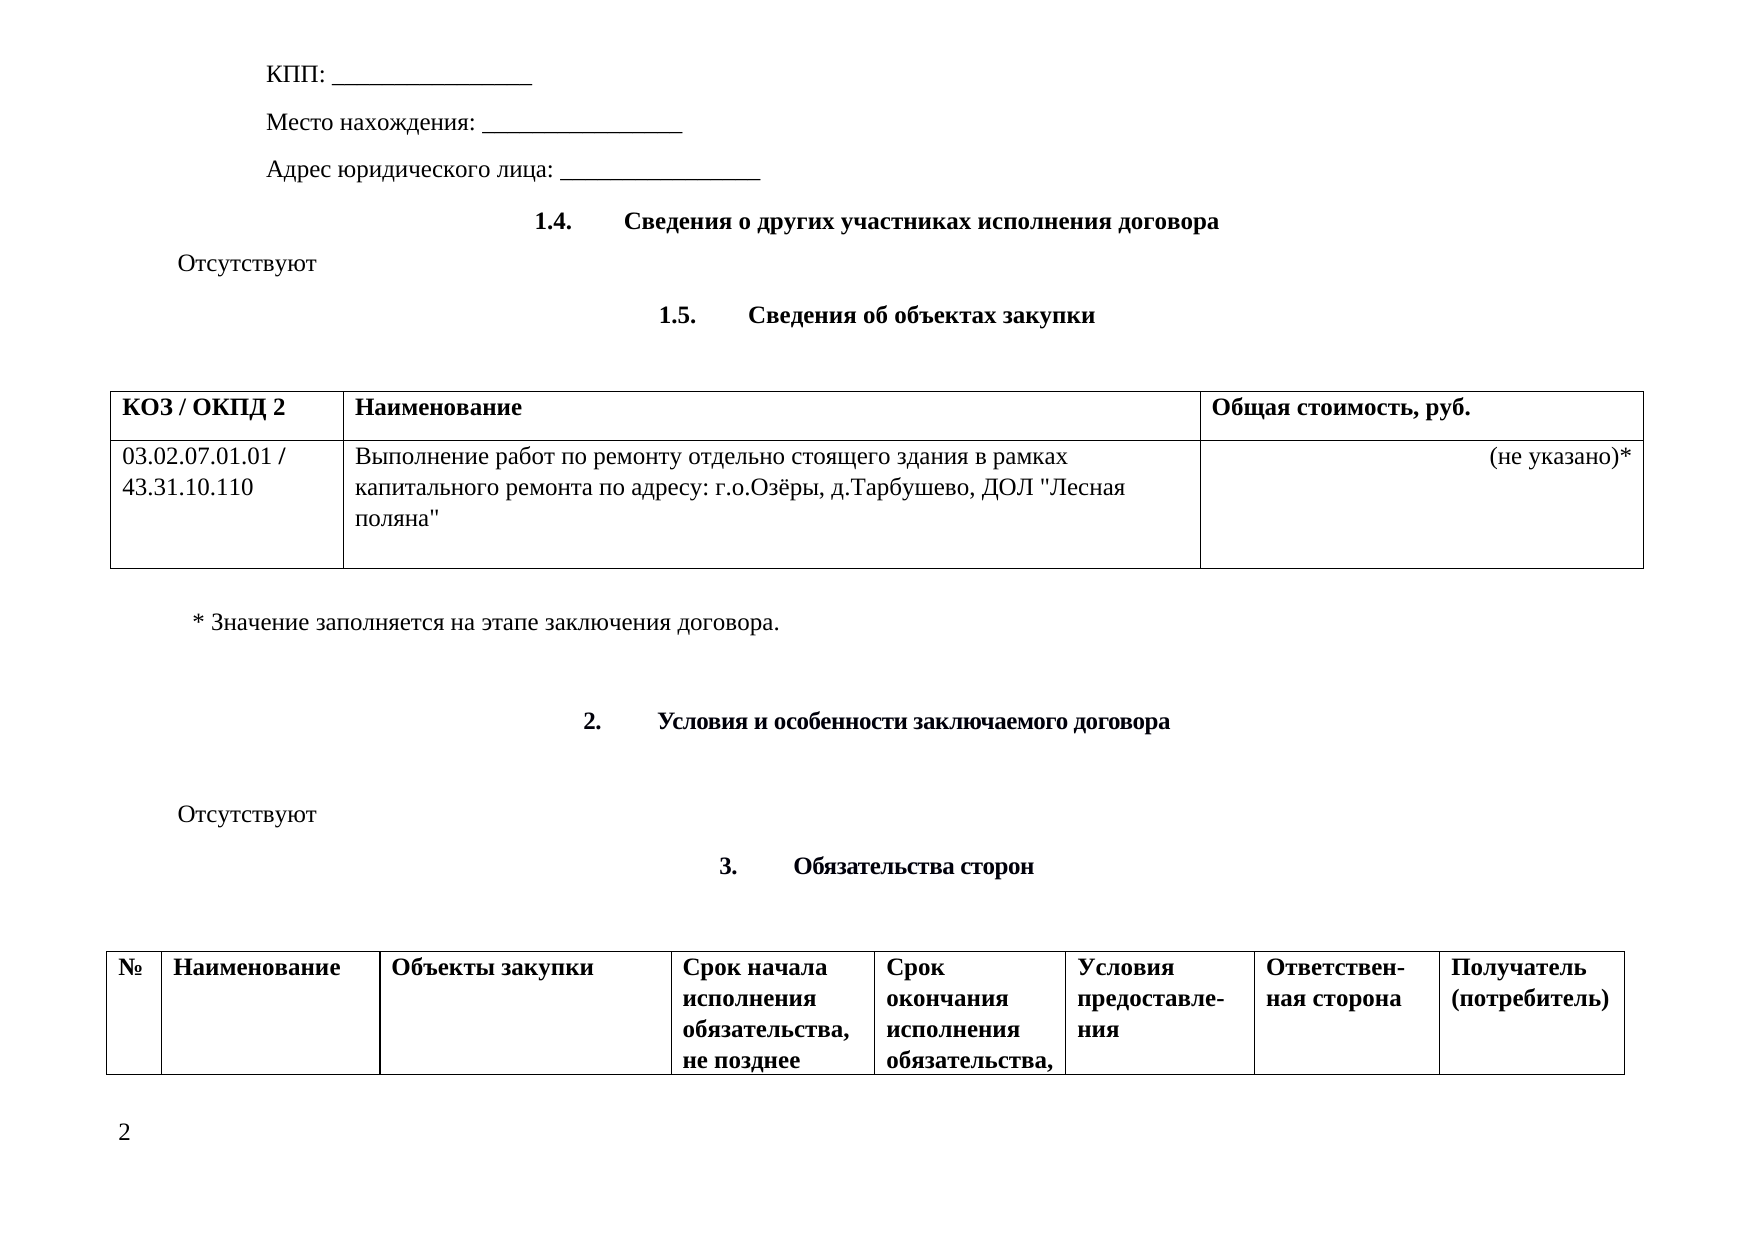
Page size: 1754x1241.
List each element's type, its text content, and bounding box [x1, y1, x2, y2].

text Место нахождения: [266, 107, 1636, 136]
subtitle Сведения об объектах закупки [118, 300, 1636, 328]
text КПП: [266, 59, 1636, 88]
text Адрес юридического лица: [266, 154, 1636, 183]
subtitle Условия и особенности заключаемого [118, 706, 1636, 735]
subtitle Обязательства сторон [118, 851, 1636, 880]
subtitle Сведения о других участниках исполнения [118, 206, 1636, 235]
